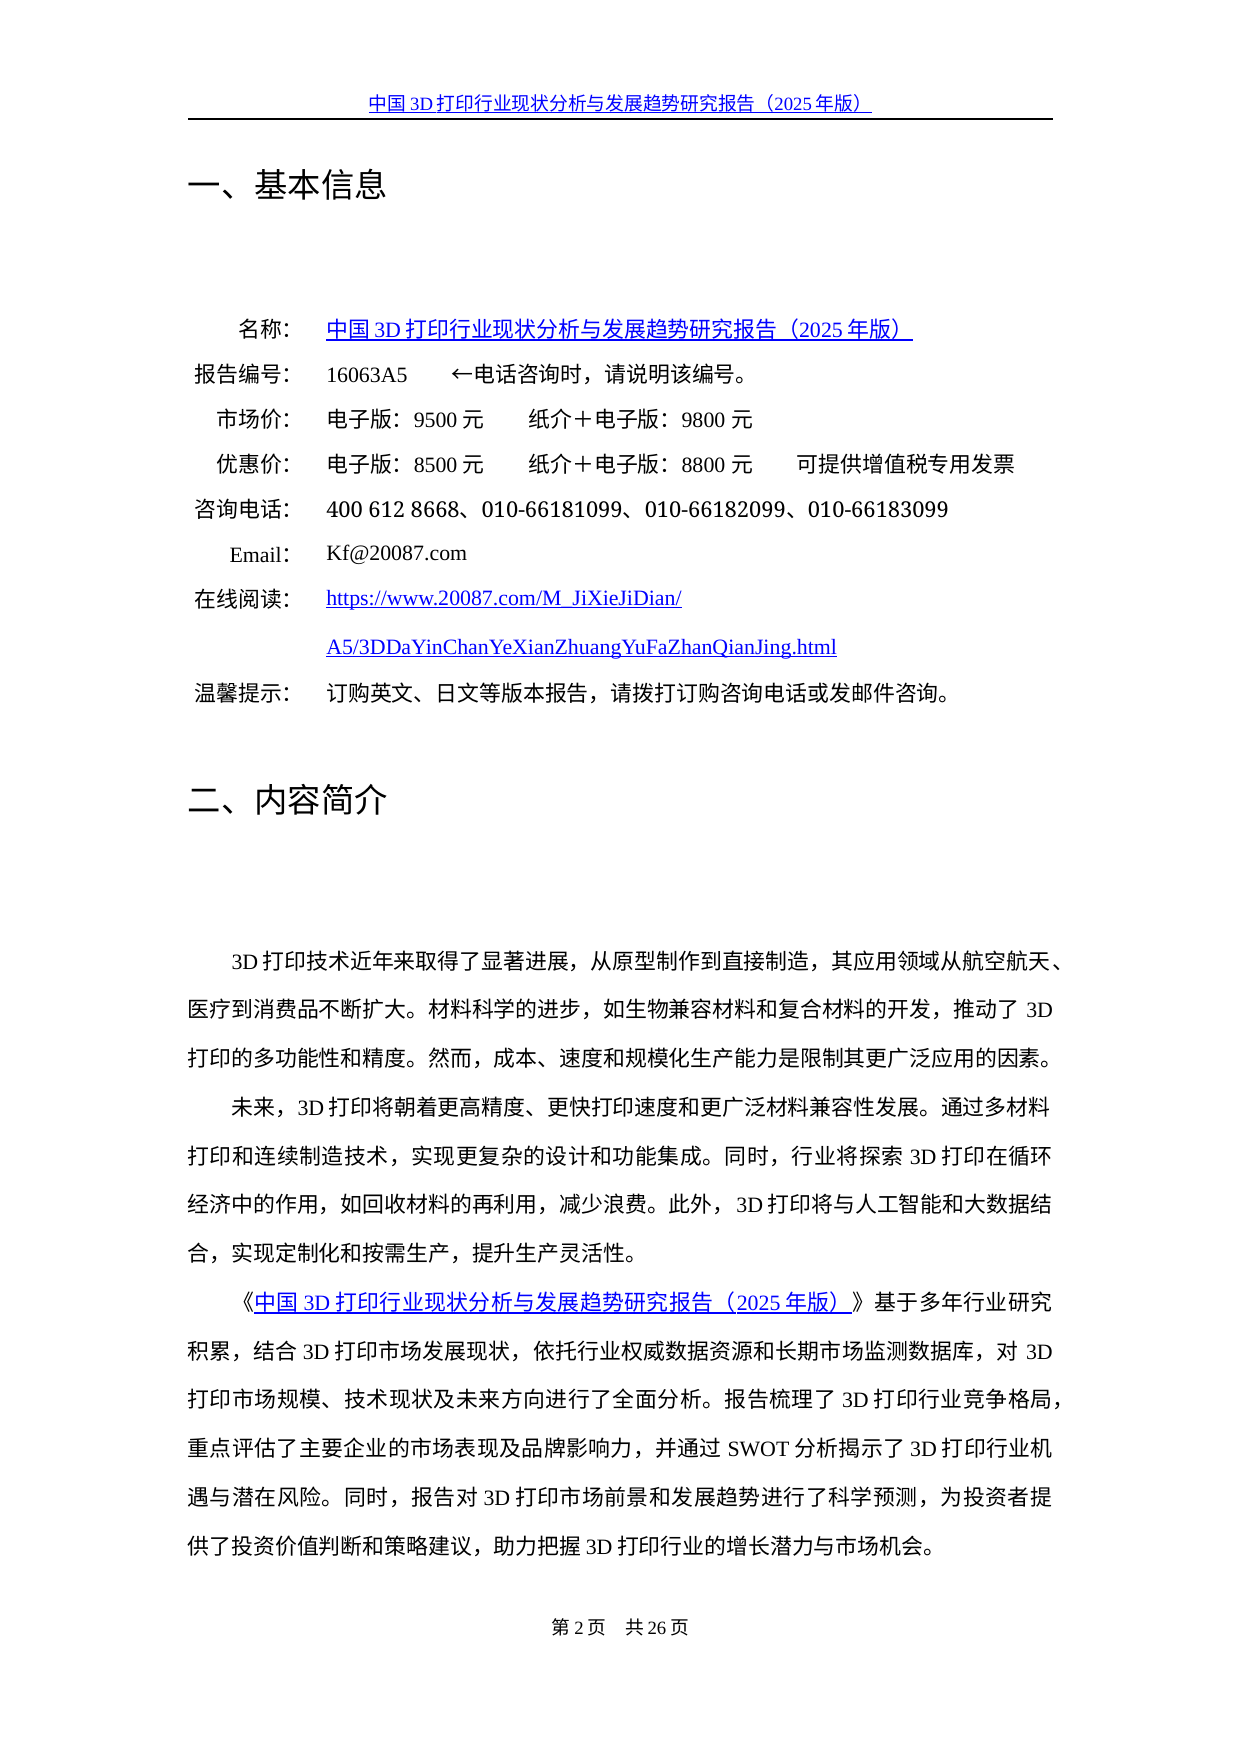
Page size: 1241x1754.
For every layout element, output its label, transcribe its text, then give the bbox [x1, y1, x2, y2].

table_cell 咨询电话： [167, 492, 315, 537]
table_cell 报告编号： [167, 357, 315, 402]
table_cell 订购英文、日文等版本报告，请拨打订购咨询电话或发邮件咨询。 [315, 675, 1073, 720]
table_cell 市场价： [167, 402, 315, 447]
table_cell 400 612 8668、010-66181099、010-66182099、010-66183099 [315, 492, 1073, 537]
table_cell [315, 582, 1073, 675]
table_cell 16063A5 ←电话咨询时，请说明该编号。 [315, 357, 1073, 402]
table_cell 优惠价： [167, 447, 315, 492]
table_cell 电子版：8500 元 纸介＋电子版：8800 元 可提供增值税专用发票 [315, 447, 1073, 492]
table_header 中国3D打印行业现状分析与发展趋势研究报告（2025年版） [315, 312, 1073, 357]
table_cell 电子版：9500 元 纸介＋电子版：9800 元 [315, 402, 1073, 447]
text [187, 943, 1053, 1561]
table_cell Email： [167, 537, 315, 582]
title 一、基本信息 [187, 150, 1053, 215]
table_cell 在线阅读： [167, 582, 315, 675]
table_cell Kf@20087.com [315, 537, 1073, 582]
table_cell 温馨提示： [167, 675, 315, 720]
table_header 名称： [167, 312, 315, 357]
title 二、内容简介 [187, 766, 1053, 831]
